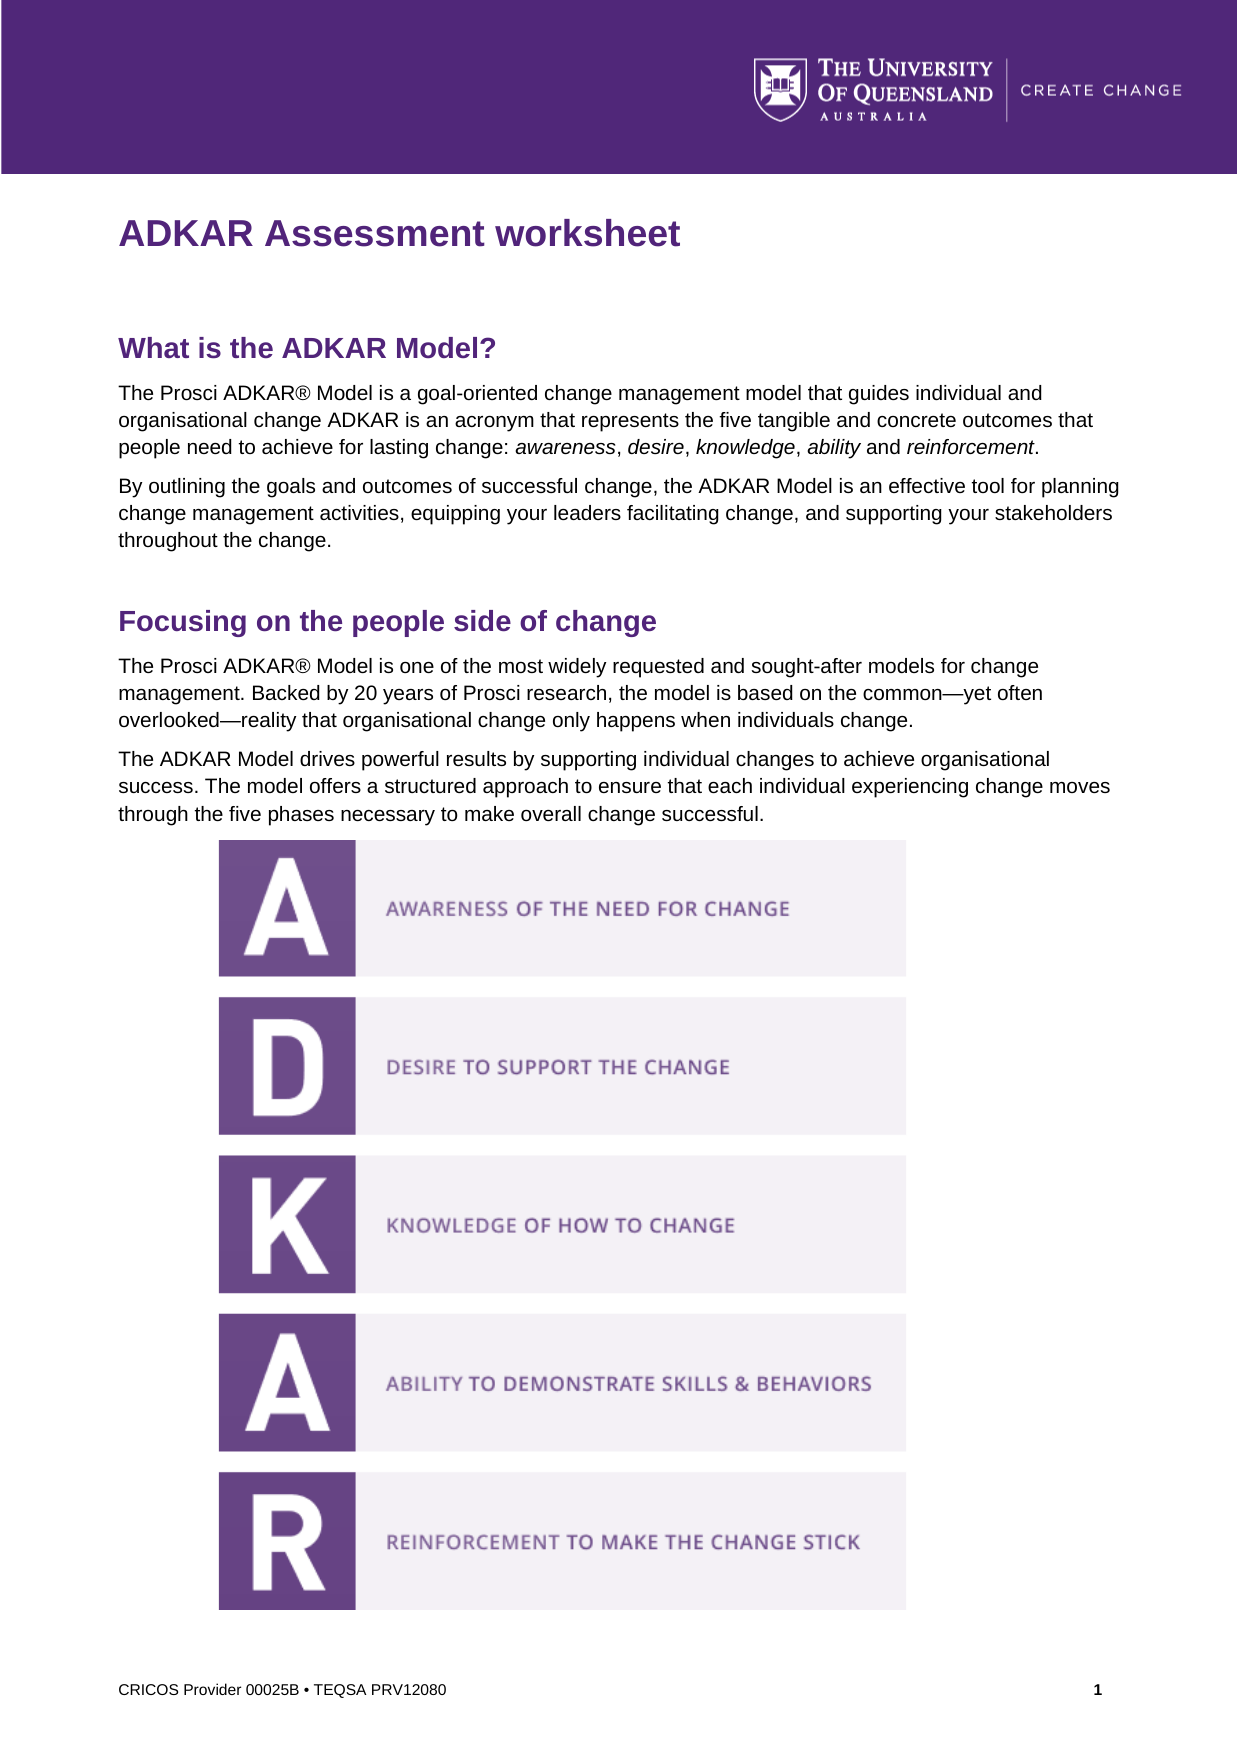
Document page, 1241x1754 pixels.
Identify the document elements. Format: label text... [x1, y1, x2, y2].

subtitle Focusing on the people side of change [118, 604, 1122, 638]
text The ADKAR Model drives powerful results by supporting individual changes to achieve organisational success. The model offers a structured approach to ensure that each individual experiencing change moves through the five phases necessary to make overall change successful. [118, 744, 1122, 825]
text The Prosci ADKAR® Model is one of the most widely requested and sought-after models for change management. Backed by 20 years of Prosci research, the model is based on the common—yet often overlooked—reality that organisational change only happens when individuals change. [118, 650, 1122, 732]
subtitle ADKAR Assessment worksheet [118, 173, 1196, 254]
text By outlining the goals and outcomes of successful change, the ADKAR Model is an effective tool for planning change management activities, equipping your leaders facilitating change, and supporting your stakeholders throughout the change. [118, 471, 1122, 579]
text The Prosci ADKAR® Model is a goal-oriented change management model that guides individual and organisational change ADKAR is an acronym that represents the five tangible and concrete outcomes that people need to achieve for lasting change: awareness, desire, knowledge, ability and reinforcement. [118, 377, 1122, 458]
picture [0, 0, 1236, 173]
subtitle What is the ADKAR Model? [118, 331, 1122, 365]
